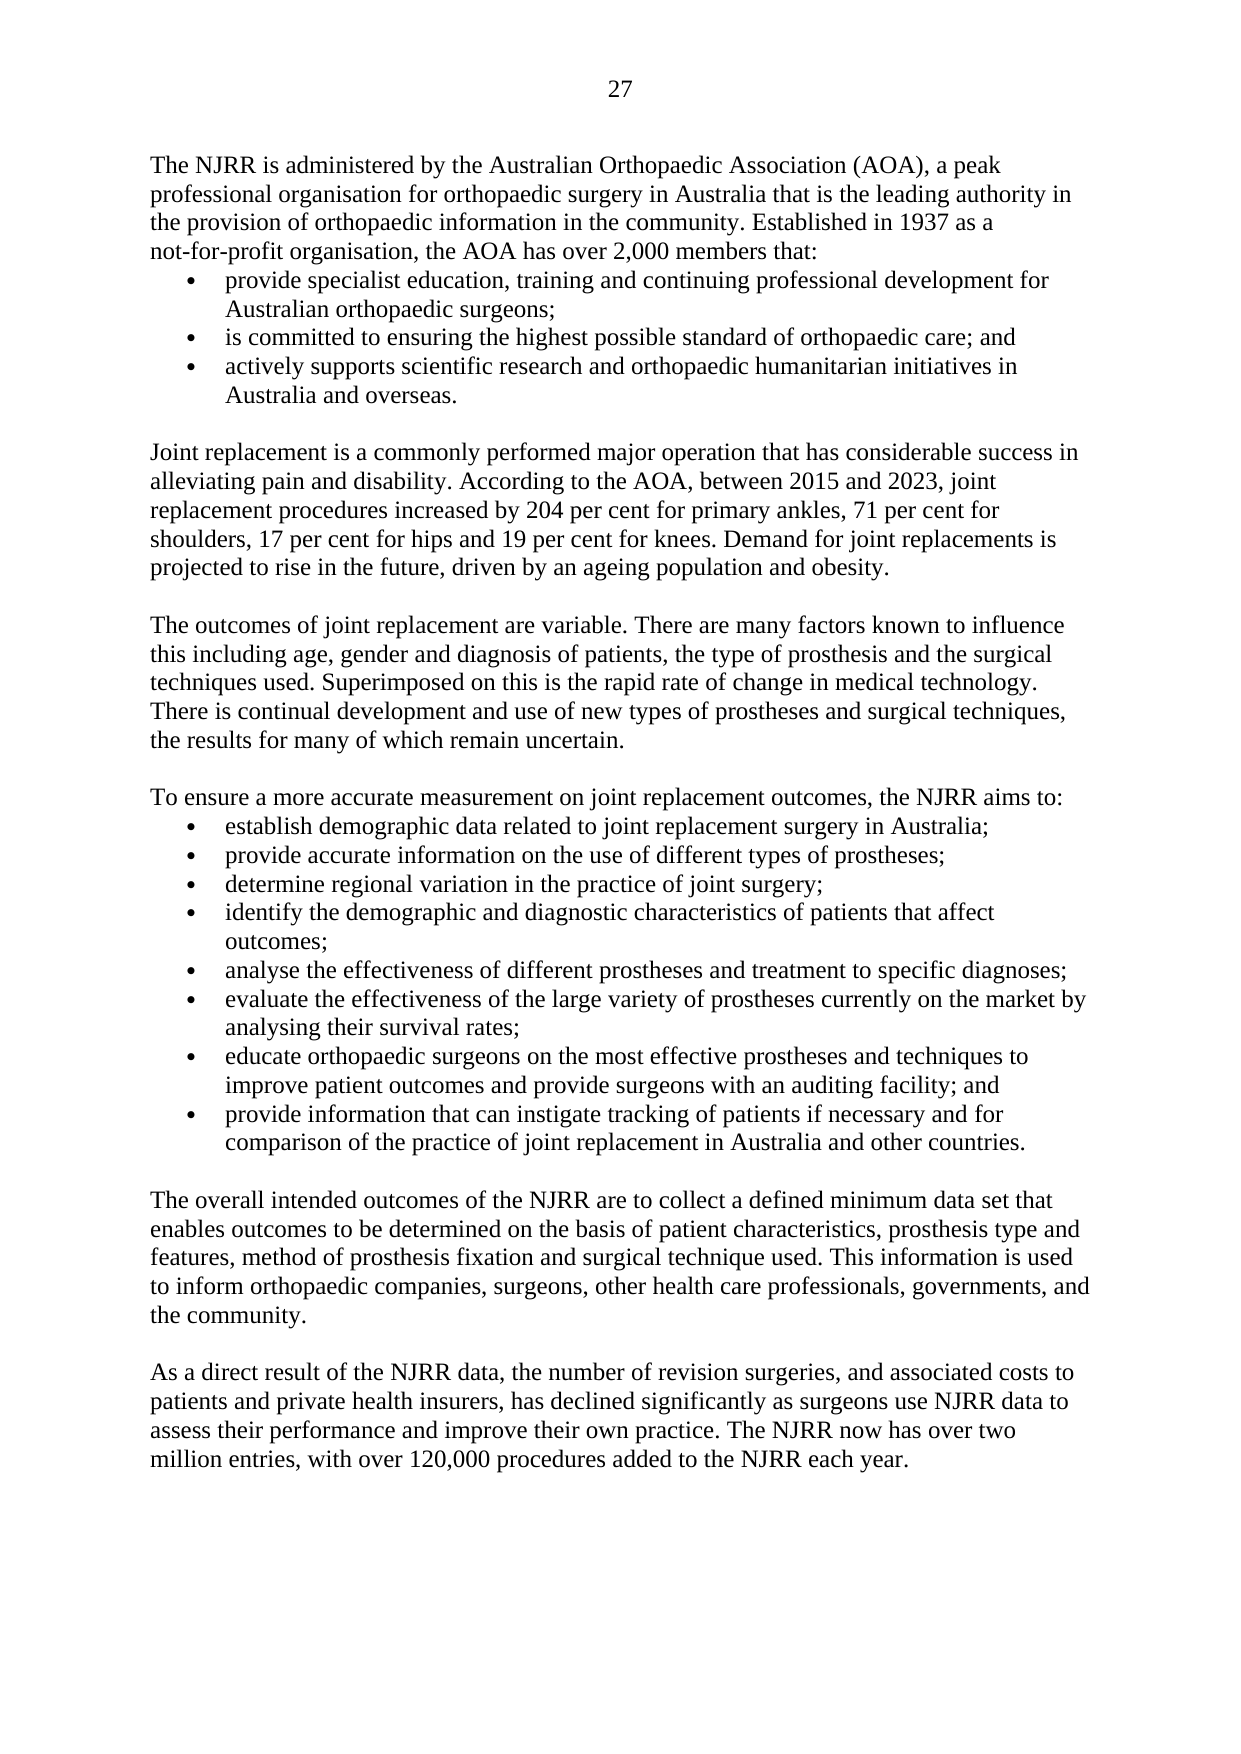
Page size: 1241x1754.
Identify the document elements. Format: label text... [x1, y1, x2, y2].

list actively supports scientific research and orthopaedic humanitarian initiatives in Australia and overseas. [187, 351, 1090, 409]
list establish demographic data related to joint replacement surgery in Australia; [187, 811, 1090, 840]
list is committed to ensuring the highest possible standard of orthopaedic care; and [187, 322, 1090, 351]
list analyse the effectiveness of different prostheses and treatment to specific diagnoses; [187, 955, 1090, 984]
list evaluate the effectiveness of the large variety of prostheses currently on the market by analysing their survival rates; [187, 984, 1090, 1041]
text To ensure a more accurate measurement on joint replacement outcomes, the NJRR aims to: [150, 782, 1090, 811]
list determine regional variation in the practice of joint surgery; [187, 869, 1090, 897]
list provide information that can instigate tracking of patients if necessary and for comparison of the practice of joint replacement in Australia and other countries. [187, 1099, 1090, 1156]
text The outcomes of joint replacement are variable. There are many factors known to influence this including age, gender and diagnosis of patients, the type of prosthesis and the surgical techniques used. Superimposed on this is the rapid rate of change in medical technology. There is continual development and use of new types of prostheses and surgical techniques, the results for many of which remain uncertain. [150, 610, 1090, 754]
text The overall intended outcomes of the NJRR are to collect a defined minimum data set that enables outcomes to be determined on the basis of patient characteristics, prosthesis type and features, method of prosthesis fixation and surgical technique used. This information is used to inform orthopaedic companies, surgeons, other health care professionals, governments, and the community. [150, 1185, 1090, 1329]
list educate orthopaedic surgeons on the most effective prostheses and techniques to improve patient outcomes and provide surgeons with an auditing facility; and [187, 1041, 1090, 1099]
list provide specialist education, training and continuing professional development for Australian orthopaedic surgeons; [187, 265, 1090, 322]
text As a direct result of the NJRR data, the number of revision surgeries, and associated costs to patients and private health insurers, has declined significantly as surgeons use NJRR data to assess their performance and improve their own practice. The NJRR now has over two million entries, with over 120,000 procedures added to the NJRR each year. [150, 1357, 1090, 1472]
text The NJRR is administered by the Australian Orthopaedic Association (AOA), a peak professional organisation for orthopaedic surgery in Australia that is the leading authority in the provision of orthopaedic information in the community. Established in 1937 as a not-for-profit organisation, the AOA has over 2,000 members that: [150, 150, 1090, 265]
list provide accurate information on the use of different types of prostheses; [187, 840, 1090, 869]
list identify the demographic and diagnostic characteristics of patients that affect outcomes; [187, 897, 1090, 955]
text Joint replacement is a commonly performed major operation that has considerable success in alleviating pain and disability. According to the AOA, between 2015 and 2023, joint replacement procedures increased by 204 per cent for primary ankles, 71 per cent for shoulders, 17 per cent for hips and 19 per cent for knees. Demand for joint replacements is projected to rise in the future, driven by an ageing population and obesity. [150, 437, 1090, 581]
